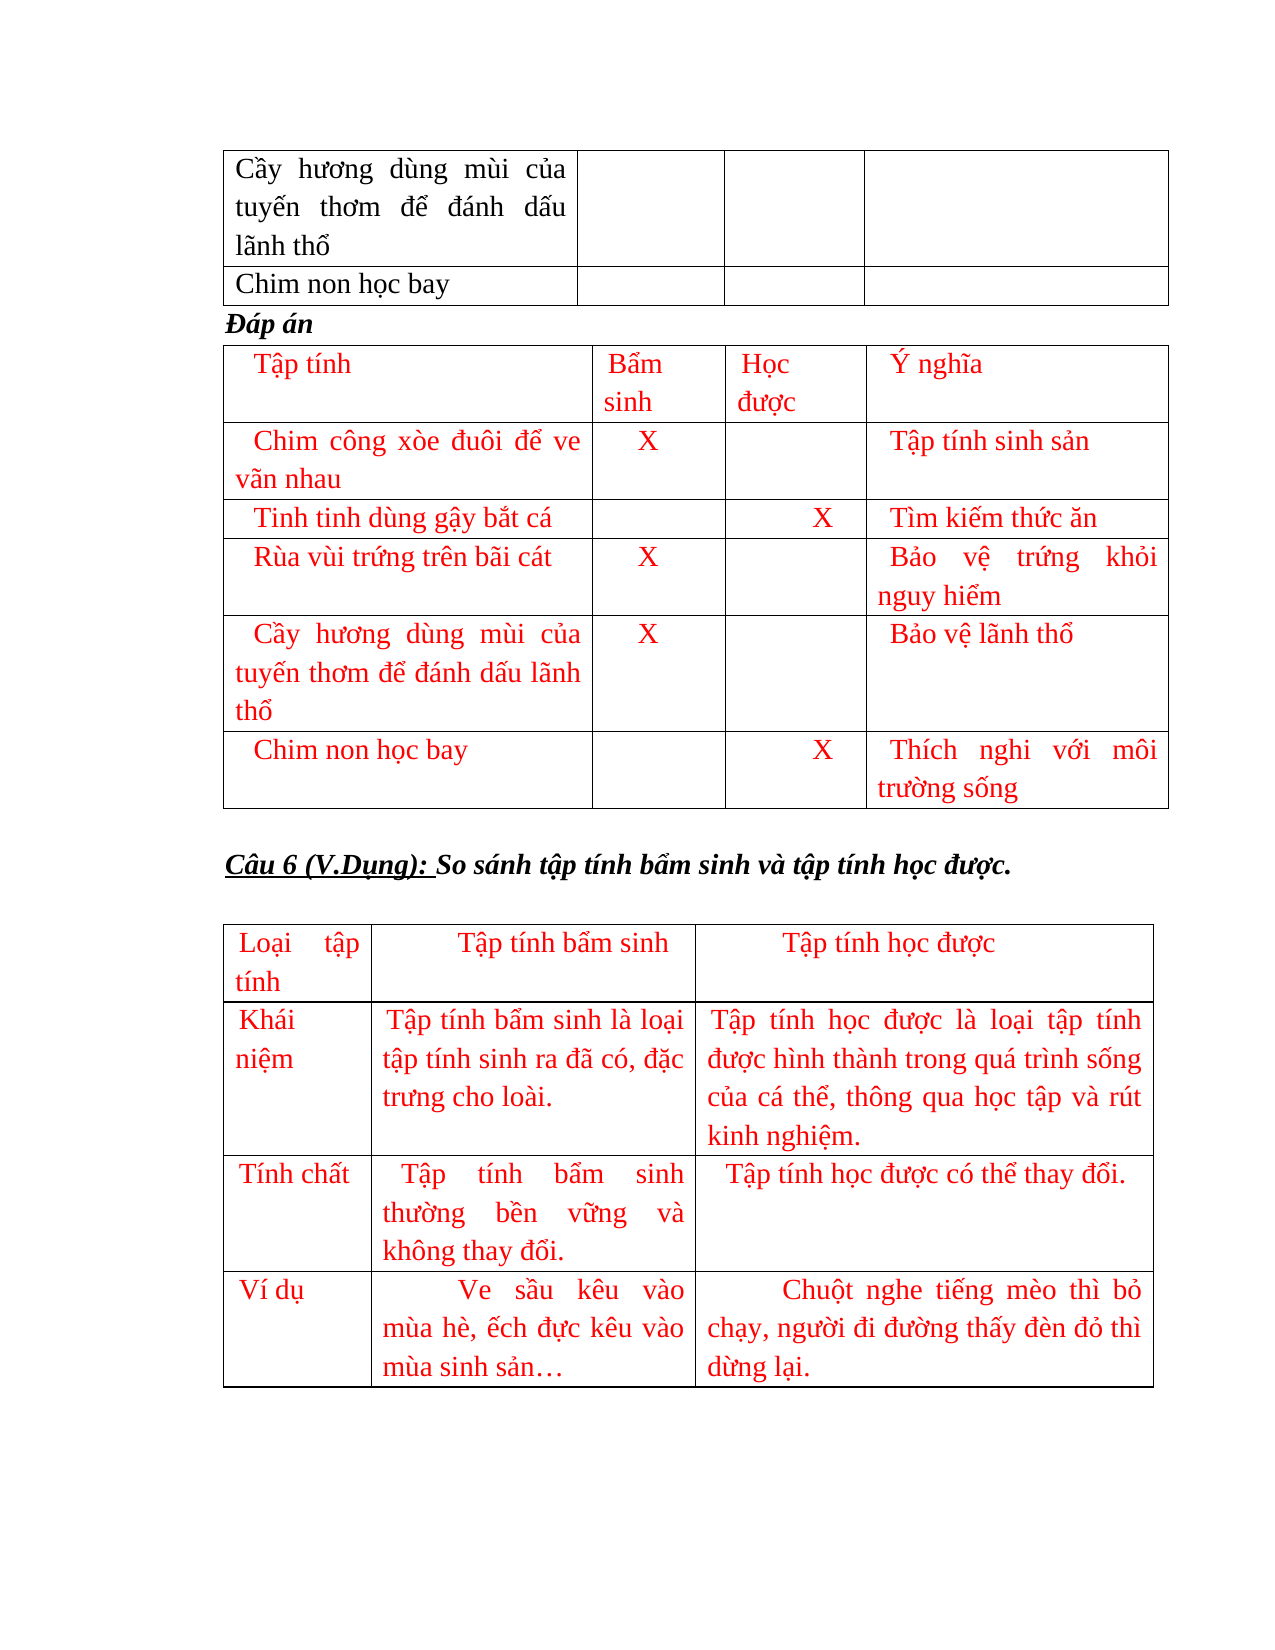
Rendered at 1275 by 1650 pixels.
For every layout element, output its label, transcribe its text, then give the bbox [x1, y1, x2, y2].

table_cell X [726, 732, 866, 808]
table_cell [865, 151, 1168, 266]
table_header Tập tính [224, 346, 592, 422]
table_cell Cầy hương dùng mùi của tuyến thơm để đánh dấu lãnh thổ [224, 616, 592, 731]
table_cell Khái niệm [224, 1003, 371, 1155]
table_cell Ve sầu kêu vào mùa hè, ếch đực kêu vào mùa sinh sản… [372, 1272, 695, 1386]
text Đáp án [150, 306, 1125, 340]
table_header Loại tập tính [224, 925, 371, 1001]
table_cell Tìm kiếm thức ăn [867, 500, 1168, 538]
table_cell Tập tính học được có thể thay đổi. [696, 1156, 1153, 1271]
table_header Tập tính học được [696, 925, 1153, 1001]
table_cell Cầy hương dùng mùi của tuyến thơm để đánh dấu lãnh thổ [224, 151, 577, 266]
table_cell Tập tính bẩm sinh là loại tập tính sinh ra đã có, đặc trưng cho loài. [372, 1003, 695, 1155]
table_cell Chim công xòe đuôi để ve vãn nhau [224, 423, 592, 499]
table_cell [593, 732, 725, 808]
table_header Tập tính bẩm sinh [372, 925, 695, 1001]
table_cell Bảo vệ trứng khỏi nguy hiểm [867, 539, 1168, 615]
table_cell X [593, 539, 725, 615]
table_cell Rùa vùi trứng trên bãi cát [224, 539, 592, 615]
table_cell [726, 539, 866, 615]
table_cell Chuột nghe tiếng mèo thì bỏ chạy, người đi đường thấy đèn đỏ thì dừng lại. [696, 1272, 1153, 1386]
table_header Học được [726, 346, 866, 422]
table_cell [725, 151, 864, 266]
table_cell Chim non học bay [224, 267, 577, 305]
table_cell Tính chất [224, 1156, 371, 1271]
table_cell Tập tính sinh sản [867, 423, 1168, 499]
table_cell [726, 616, 866, 731]
table_cell X [593, 616, 725, 731]
text Câu 6 (V.Dụng): So sánh tập tính bẩm sinh và tập tính học được. [150, 847, 1125, 881]
table_cell Ví dụ [224, 1272, 371, 1386]
table_cell [865, 267, 1168, 305]
table_header Bẩm sinh [593, 346, 725, 422]
table_cell X [726, 500, 866, 538]
table_cell [593, 500, 725, 538]
table_cell Thích nghi với môi trường sống [867, 732, 1168, 808]
table_header Ý nghĩa [867, 346, 1168, 422]
table_cell [578, 267, 724, 305]
table_cell X [593, 423, 725, 499]
table_cell Chim non học bay [224, 732, 592, 808]
table_cell [578, 151, 724, 266]
table_cell Tinh tinh dùng gậy bắt cá [224, 500, 592, 538]
table_cell Bảo vệ lãnh thổ [867, 616, 1168, 731]
table_cell [725, 267, 864, 305]
table_cell [726, 423, 866, 499]
table_cell Tập tính bẩm sinh thường bền vững và không thay đổi. [372, 1156, 695, 1271]
table_cell Tập tính học được là loại tập tính được hình thành trong quá trình sống của cá thể, thông qua học tập và rút kinh nghiệm. [696, 1003, 1153, 1155]
